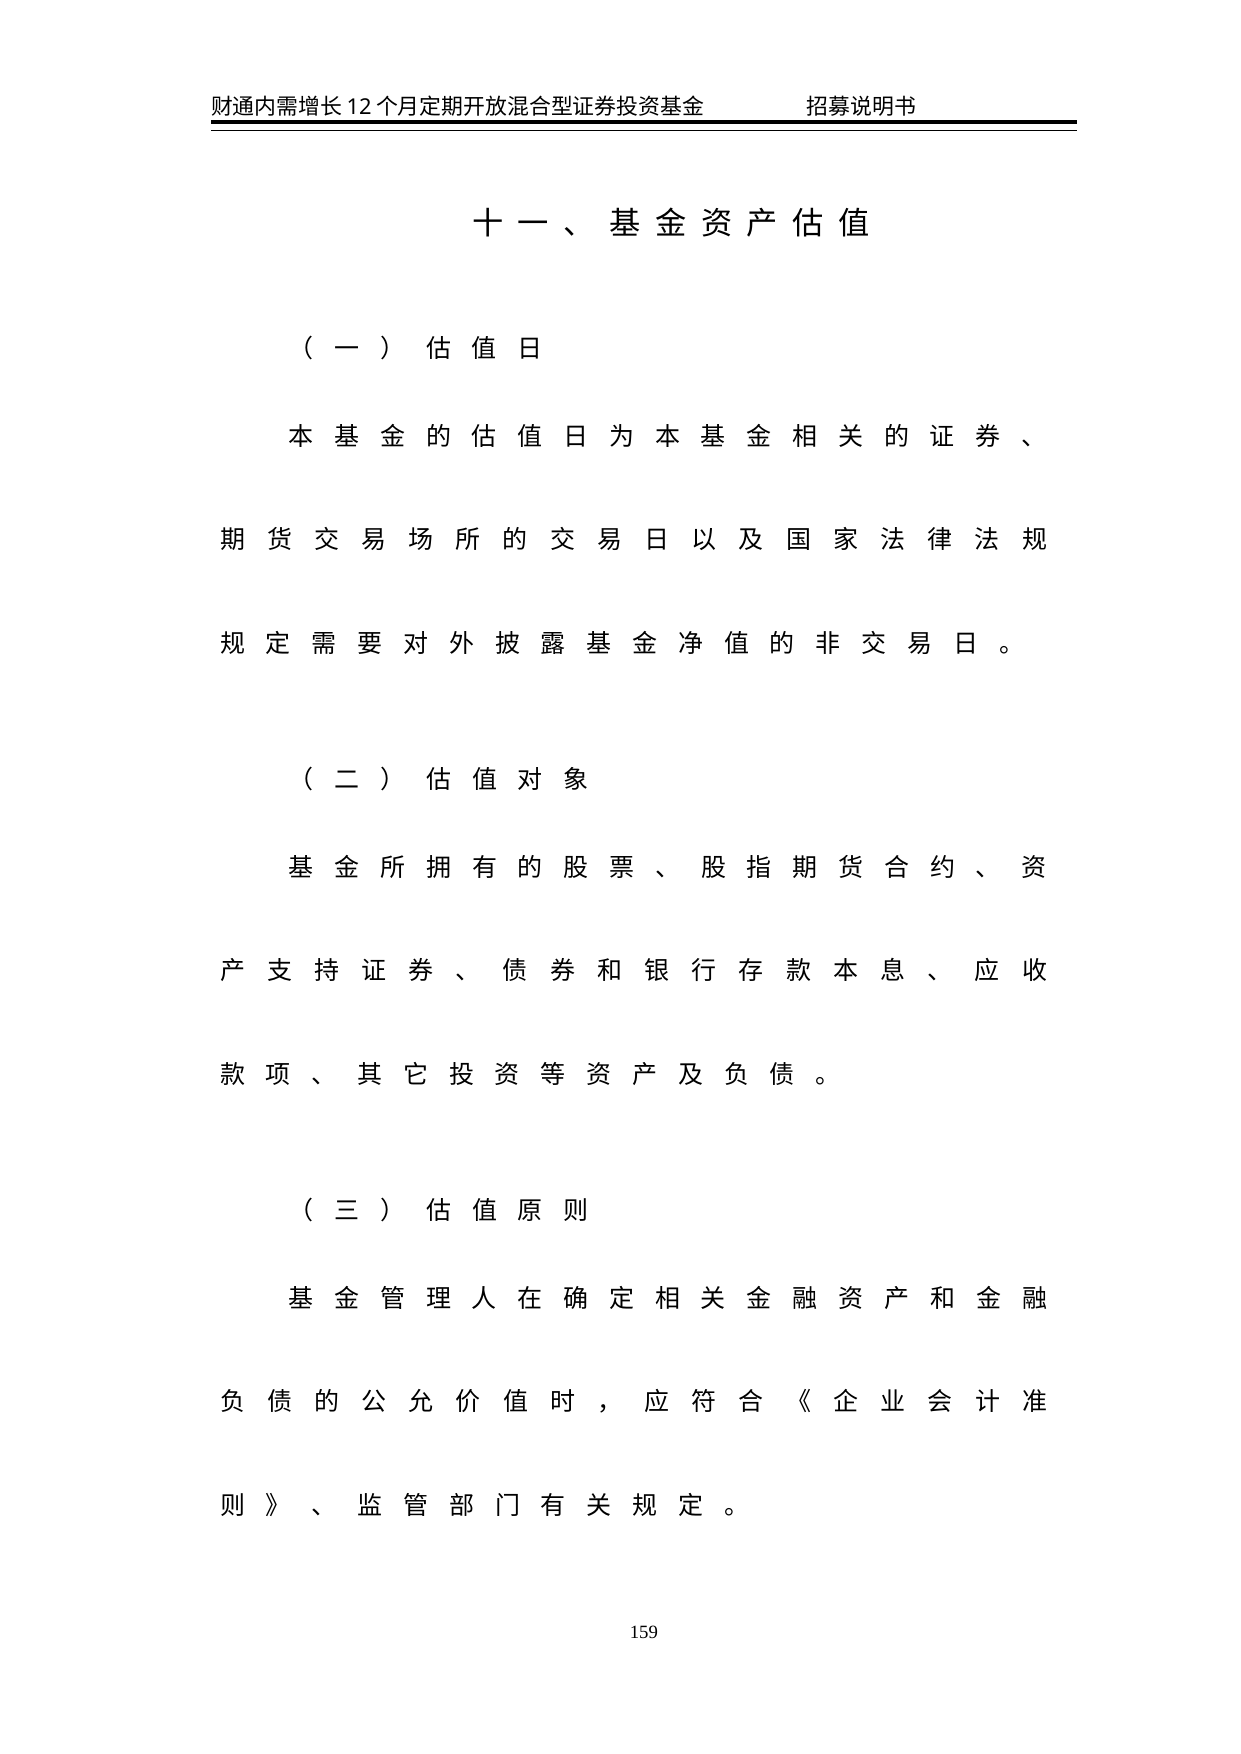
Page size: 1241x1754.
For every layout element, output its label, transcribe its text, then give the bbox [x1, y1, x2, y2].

text （二）估值对象 [220, 743, 1068, 812]
text 本基金的估值日为本基金相关的证券、期货交易场所的交易日以及国家法律法规规定需要对外披露基金净值的非交易日。 [220, 399, 1068, 676]
text （一）估值日 [220, 312, 1068, 381]
text 基金管理人在确定相关金融资产和金融负债的公允价值时，应符合《企业会计准则》、监管部门有关规定。 [220, 1262, 1068, 1538]
text （三）估值原则 [220, 1174, 1068, 1243]
subtitle 十一、基金资产估值 [220, 186, 1068, 255]
text 基金所拥有的股票、股指期货合约、资产支持证券、债券和银行存款本息、应收款项、其它投资等资产及负债。 [220, 831, 1068, 1107]
